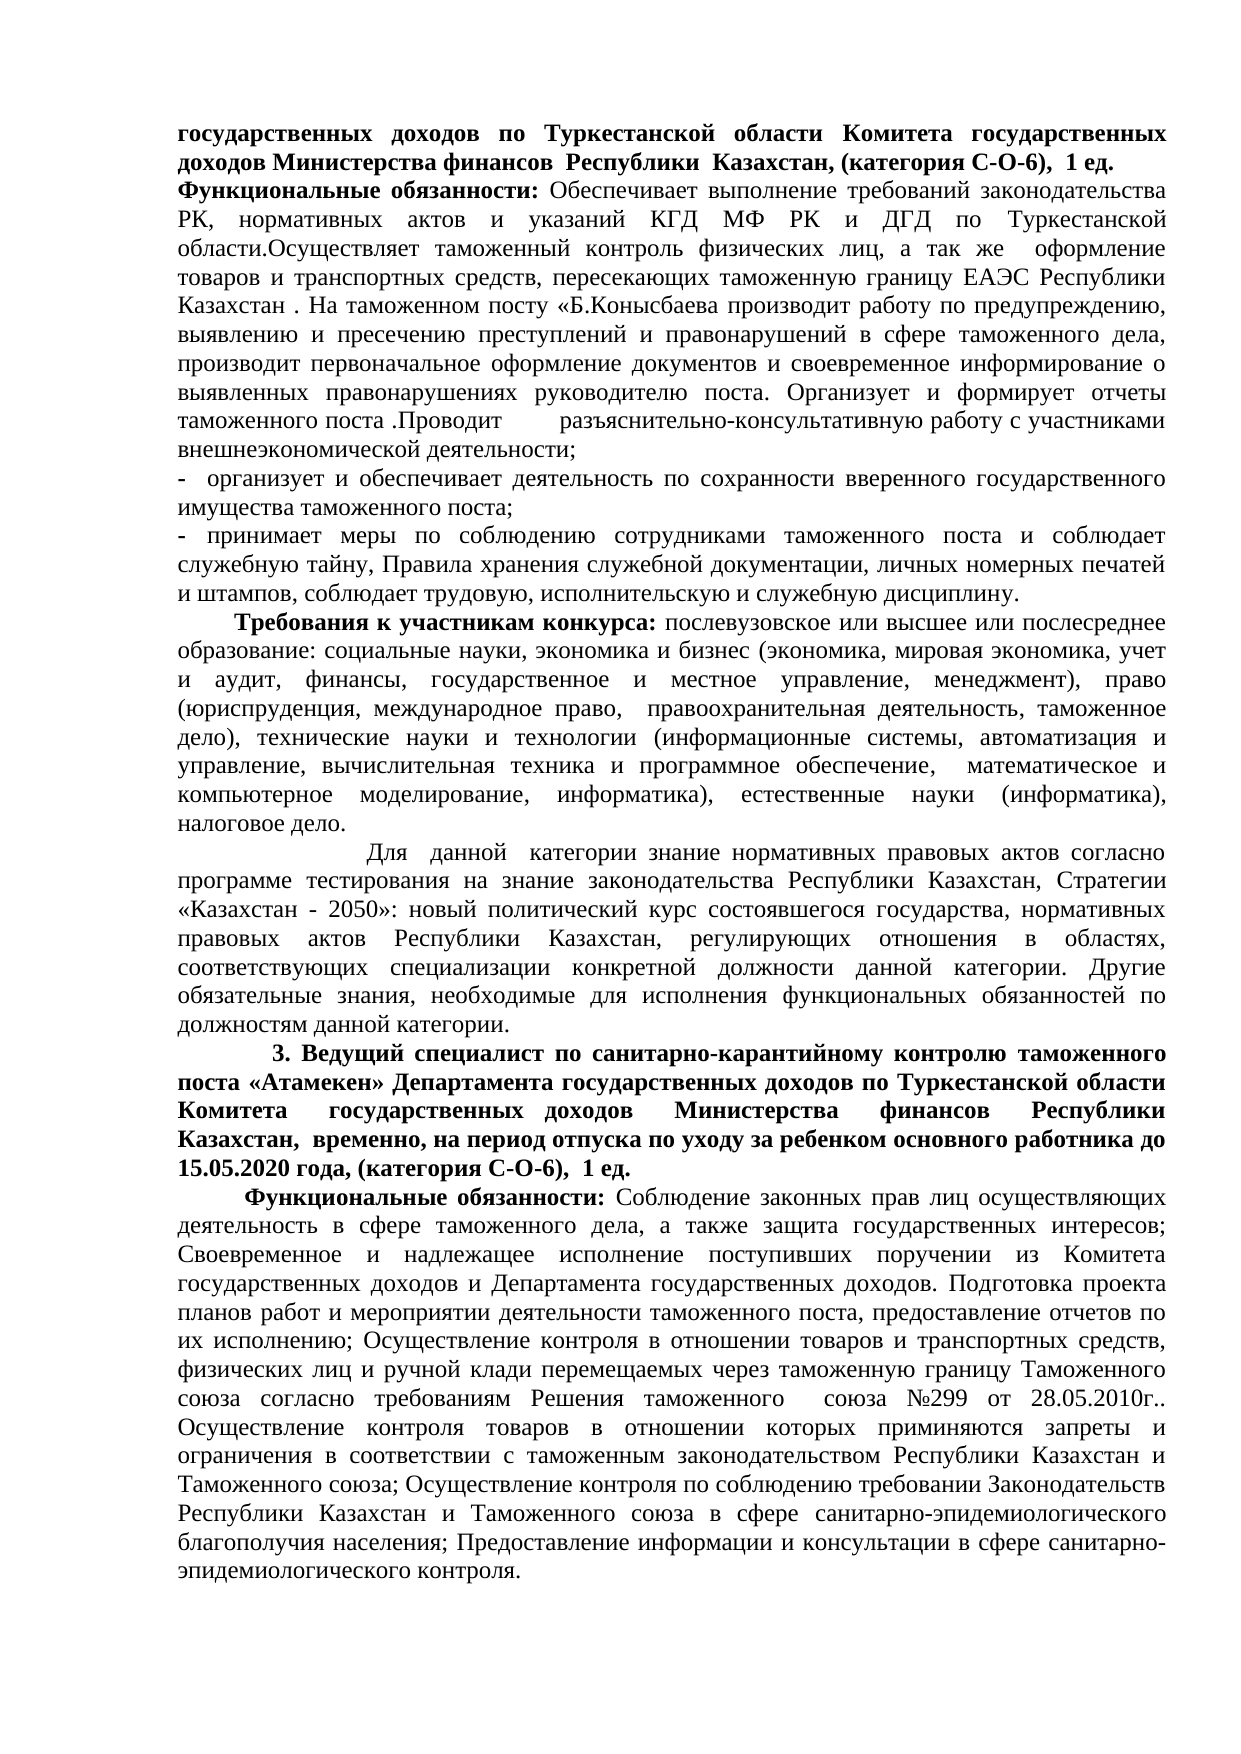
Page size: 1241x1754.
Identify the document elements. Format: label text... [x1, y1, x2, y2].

list организует и обеспечивает деятельность по сохранности вверенного государственного имущества таможенного поста; [177, 463, 1167, 521]
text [177, 118, 1167, 176]
text 3. Ведущий специалист по санитарно-карантийному контролю таможенного поста «Атамекен» Департамента государственных доходов по Туркестанской области Комитета государственных доходов Министерства финансов Республики Казахстан, временно, на период отпуска по уходу за ребенком основного работника до 15.05.2020 года, (категория С-О-6), 1 ед. [177, 1038, 1167, 1182]
text Функциональные обязанности: Соблюдение законных прав лиц осуществляющих деятельность в сфере таможенного дела, а также защита государственных интересов; Своевременное и надлежащее исполнение поступивших поручении из Комитета государственных доходов и Департамента государственных доходов. Подготовка проекта планов работ и мероприятии деятельности таможенного поста, предоставление отчетов по их исполнению; Осуществление контроля в отношении товаров и транспортных средств, физических лиц и ручной клади перемещаемых через таможенную границу Таможенного союза согласно требованиям Решения таможенного союза №299 от 28.05.2010г.. Осуществление контроля товаров в отношении которых приминяются запреты и ограничения в соответствии с таможенным законодательством Республики Казахстан и Таможенного союза; Осуществление контроля по соблюдению требовании Законодательств Республики Казахстан и Таможенного союза в сфере санитарно-эпидемиологического благополучия населения; Предоставление информации и консультации в сфере санитарно-эпидемиологического контроля. [177, 1182, 1167, 1584]
text Требования к участникам конкурса: послевузовское или высшее или послесреднее образование: социальные науки, экономика и бизнес (экономика, мировая экономика, учет и аудит, финансы, государственное и местное управление, менеджмент), право (юриспруденция, международное право, правоохранительная деятельность, таможенное дело), технические науки и технологии (информационные системы, автоматизация и управление, вычислительная техника и программное обеспечение, математическое и компьютерное моделирование, информатика), естественные науки (информатика), налоговое дело. [177, 607, 1167, 837]
text Функциональные обязанности: Обеспечивает выполнение требований законодательства РК, нормативных актов и указаний КГД МФ РК и ДГД по Туркестанской области.Осуществляет таможенный контроль физических лиц, а так же оформление товаров и транспортных средств, пересекающих таможенную границу ЕАЭС Республики Казахстан . На таможенном посту «Б.Конысбаева производит работу по предупреждению, выявлению и пресечению преступлений и правонарушений в сфере таможенного дела, производит первоначальное оформление документов и своевременное информирование о выявленных правонарушениях руководителю поста. Организует и формирует отчеты таможенного поста .Проводит разъяснительно-консультативную работу с участниками внешнеэкономической деятельности; [177, 176, 1167, 463]
list принимает меры по соблюдению сотрудниками таможенного поста и соблюдает служебную тайну, Правила хранения служебной документации, личных номерных печатей и штампов, соблюдает трудовую, исполнительскую и служебную дисциплину. [177, 521, 1167, 607]
text Для данной категории знание нормативных правовых актов согласно программе тестирования на знание законодательства Республики Казахстан, Стратегии «Казахстан - 2050»: новый политический курс состоявшегося государства, нормативных правовых актов Республики Казахстан, регулирующих отношения в областях, соответствующих специализации конкретной должности данной категории. Другие обязательные знания, необходимые для исполнения функциональных обязанностей по должностям данной категории. [177, 837, 1167, 1038]
